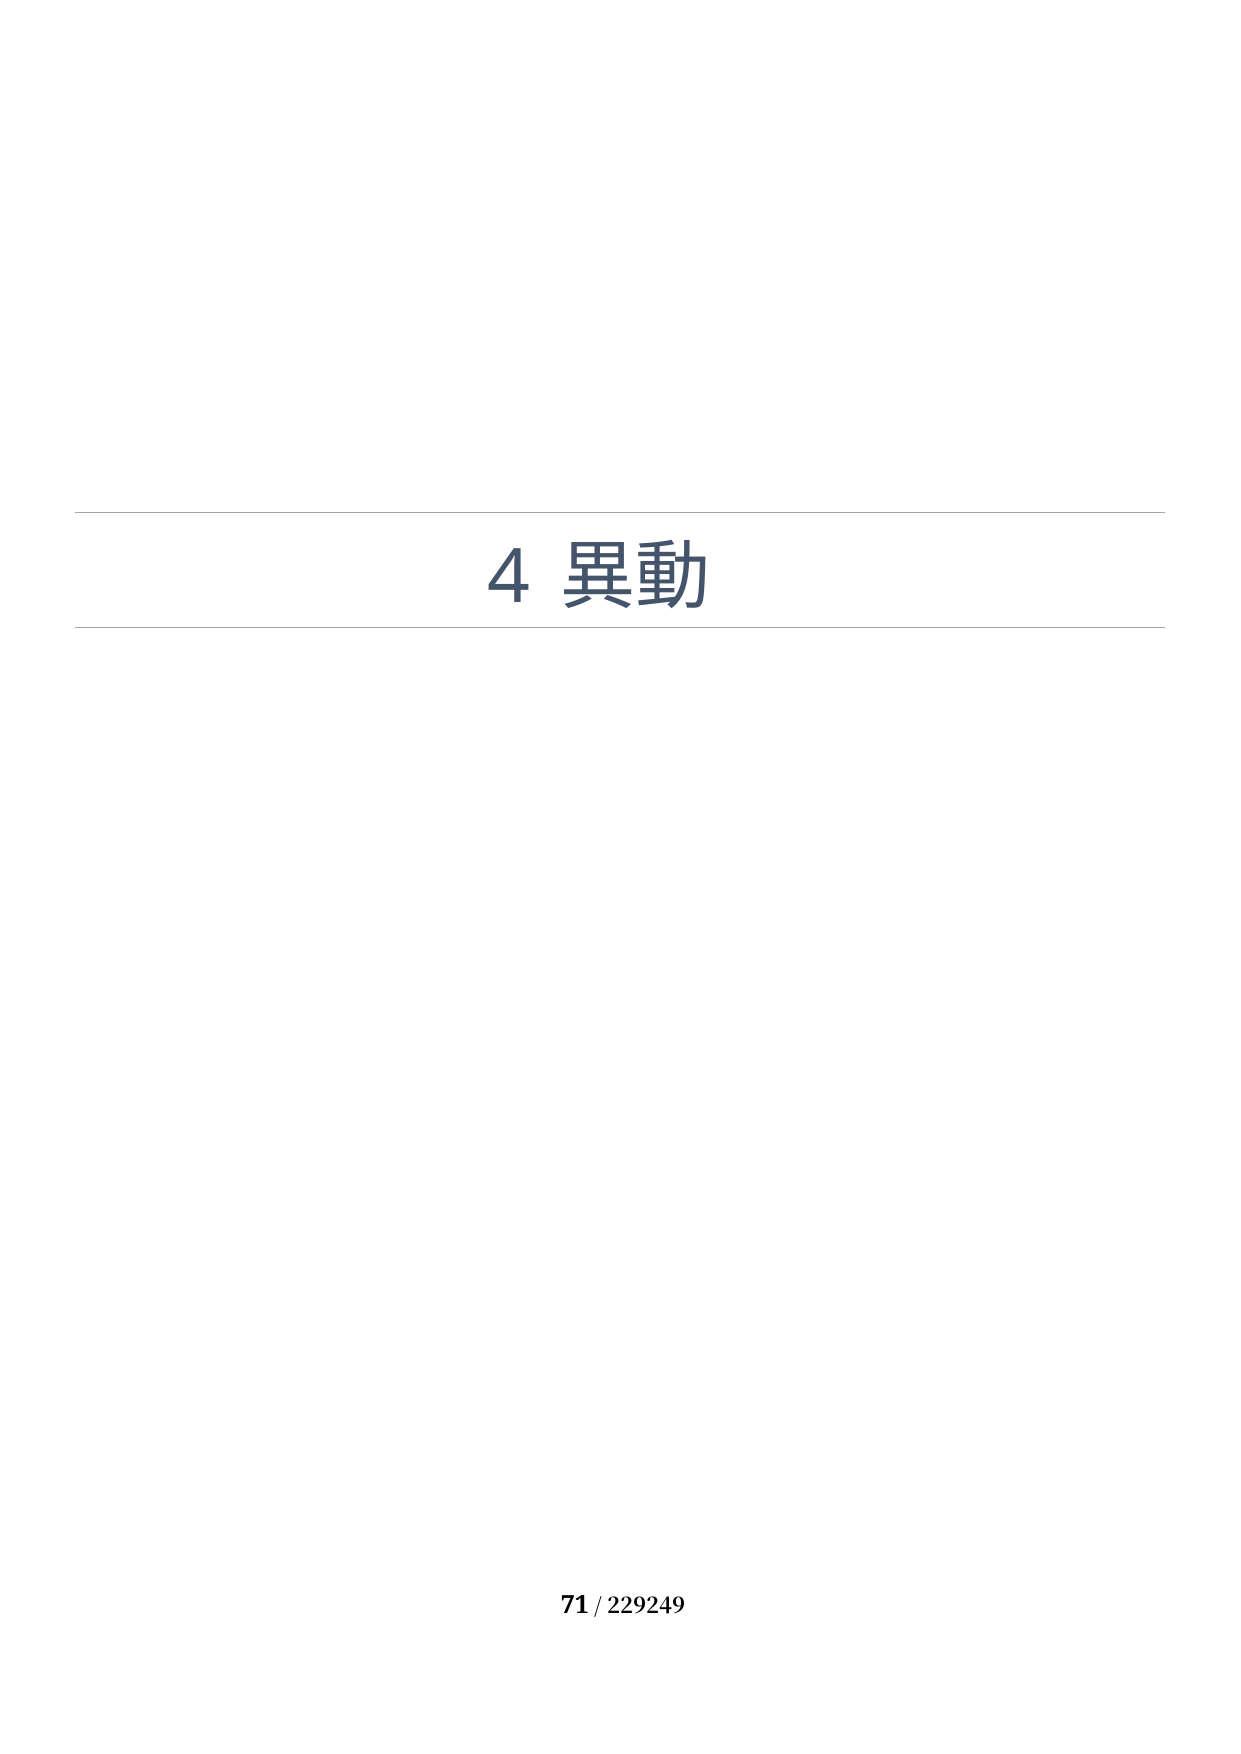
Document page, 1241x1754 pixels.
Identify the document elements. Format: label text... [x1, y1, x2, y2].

subtitle 異動 [75, 513, 1165, 627]
